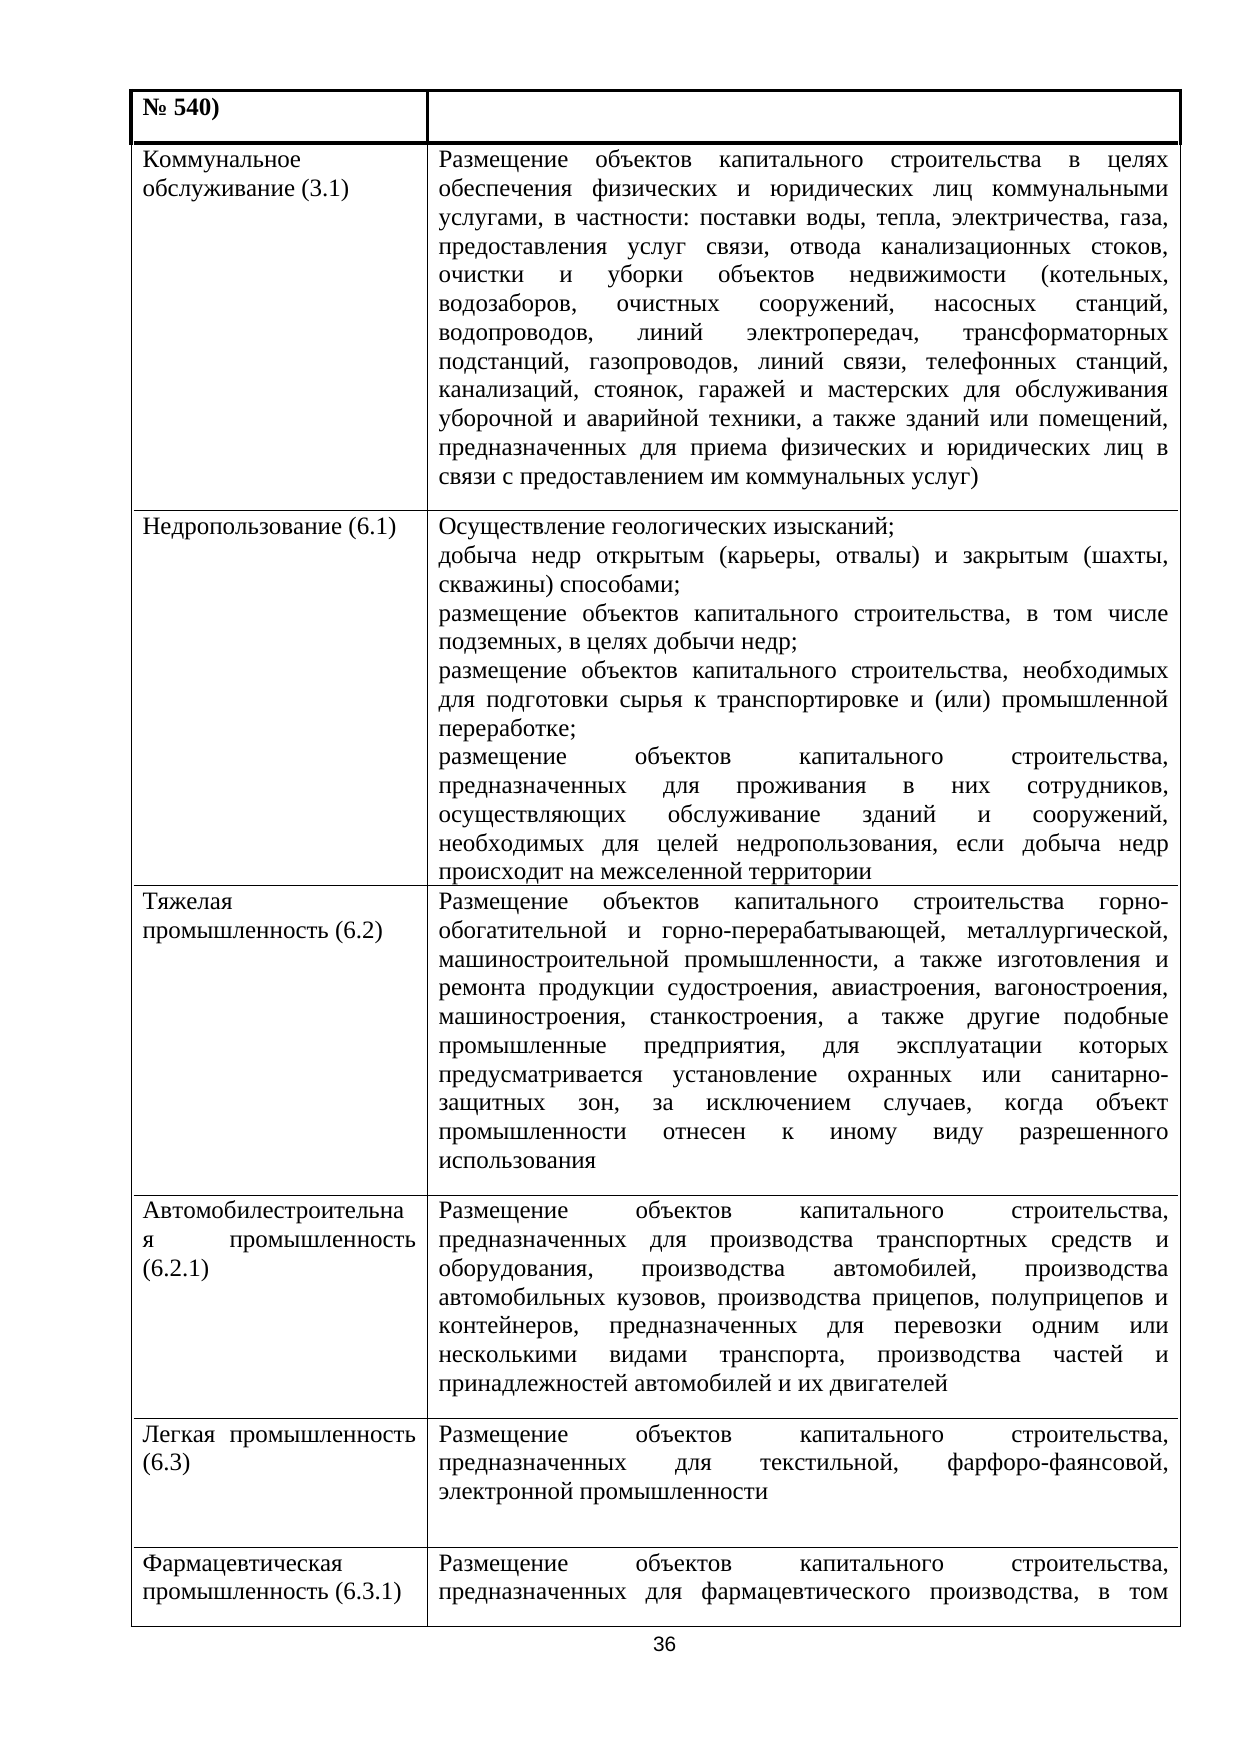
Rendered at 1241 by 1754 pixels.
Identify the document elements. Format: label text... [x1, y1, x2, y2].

table_cell Осуществление геологических изысканий; добыча недр открытым (карьеры, отвалы) и закрытым (шахты, скважины) способами; размещение объектов капитального строительства, в том числе подземных, в целях добычи недр; размещение объектов капитального строительства, необходимых для подготовки сырья к транспортировке и (или) промышленной переработке; размещение объектов капитального строительства, предназначенных для проживания в них сотрудников, осуществляющих обслуживание зданий и сооружений, необходимых для целей недропользования, если добыча недр происходит на межселенной территории [428, 510, 1180, 885]
table_cell Коммунальное обслуживание (3.1) [132, 142, 427, 510]
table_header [133, 92, 426, 141]
table_cell Размещение объектов капитального строительства в целях обеспечения физических и юридических лиц коммунальными услугами, в частности: поставки воды, тепла, электричества, газа, предоставления услуг связи, отвода канализационных стоков, очистки и уборки объектов недвижимости (котельных, водозаборов, очистных сооружений, насосных станций, водопроводов, линий электропередач, трансформаторных подстанций, газопроводов, линий связи, телефонных станций, канализаций, стоянок, гаражей и мастерских для обслуживания уборочной и аварийной техники, а также зданий или помещений, предназначенных для приема физических и юридических лиц в связи с предоставлением им коммунальных услуг) [428, 141, 1180, 510]
table_cell Недропользование (6.1) [132, 510, 427, 885]
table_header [429, 92, 1179, 141]
table_cell Легкая промышленность (6.3) [132, 1418, 427, 1547]
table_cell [428, 1547, 1180, 1626]
table_cell Размещение объектов капитального строительства, предназначенных для производства транспортных средств и оборудования, производства автомобилей, производства автомобильных кузовов, производства прицепов, полуприцепов и контейнеров, предназначенных для перевозки одним или несколькими видами транспорта, производства частей и принадлежностей автомобилей и их двигателей [428, 1195, 1180, 1418]
table_cell Размещение объектов капитального строительства горно-обогатительной и горно-перерабатывающей, металлургической, машиностроительной промышленности, а также изготовления и ремонта продукции судостроения, авиастроения, вагоностроения, машиностроения, станкостроения, а также другие подобные промышленные предприятия, для эксплуатации которых предусматривается установление охранных или санитарно-защитных зон, за исключением случаев, когда объект промышленности отнесен к иному виду разрешенного использования [428, 885, 1180, 1194]
table_cell Тяжелая промышленность (6.2) [132, 885, 427, 1194]
table_cell Автомобилестроительная промышленность (6.2.1) [132, 1195, 427, 1418]
table_cell Размещение объектов капитального строительства, предназначенных для текстильной, фарфоро-фаянсовой, электронной промышленности [428, 1418, 1180, 1547]
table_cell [132, 1547, 427, 1626]
